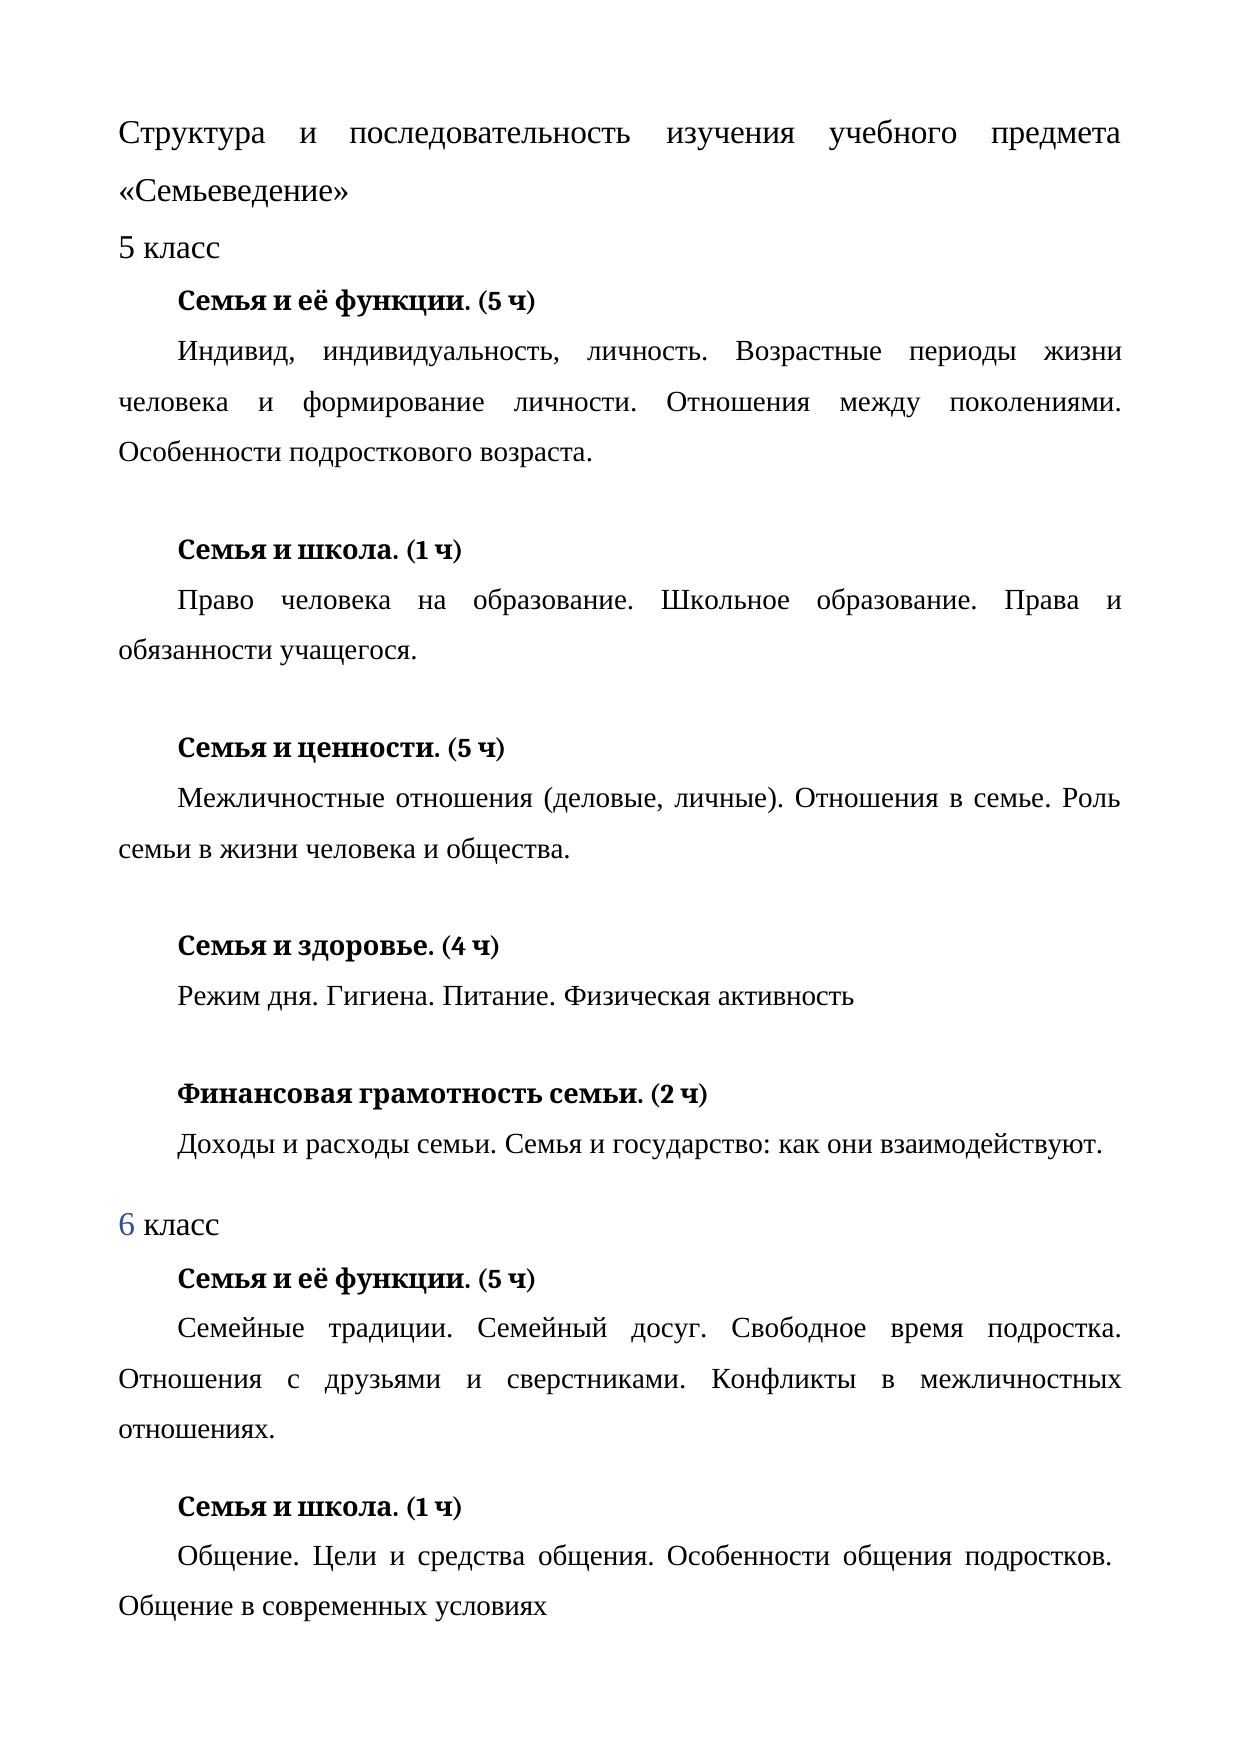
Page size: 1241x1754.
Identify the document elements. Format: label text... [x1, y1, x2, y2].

text Семья и её функции. (5 ч) [177, 1264, 1136, 1295]
text Доходы и расходы семьи. Семья и государство: как они взаимодействуют. [177, 1126, 1136, 1160]
text Семья и ценности. (5 ч) [177, 733, 1136, 764]
text «Семьеведение» 5 класс [118, 170, 363, 266]
text Режим дня. Гигиена. Питание. Физическая активность [177, 978, 1136, 1012]
text Семья и здоровье. (4 ч) [177, 931, 1136, 962]
text Семейные традиции. Семейный досуг. Свободное время подростка. Отношения с друзьями и сверстниками. Конфликты в межличностных отношениях. [118, 1311, 1123, 1445]
text Индивид, индивидуальность, личность. Возрастные периоды жизни человека и формирование личности. Отношения между поколениями. Особенности подросткового возраста. [118, 333, 1123, 467]
subtitle класс [118, 1205, 1136, 1243]
text Финансовая грамотность семьи. (2 ч) [177, 1079, 1136, 1110]
subtitle Структура и последовательность изучения учебного предмета [118, 112, 1136, 150]
text Семья и её функции. (5 ч) [177, 286, 1136, 318]
text Межличностные отношения (деловые, личные). Отношения в семье. Роль семьи в жизни человека и общества. [118, 780, 1121, 864]
text Общение в современных условиях [118, 1588, 1136, 1622]
text Семья и школа. (1 ч) [177, 1492, 1136, 1523]
text Общение. Цели и средства общения. Особенности общения подростков. [177, 1538, 1136, 1572]
text Семья и школа. (1 ч) [177, 535, 1136, 566]
text Право человека на образование. Школьное образование. Права и обязанности учащегося. [118, 582, 1122, 666]
